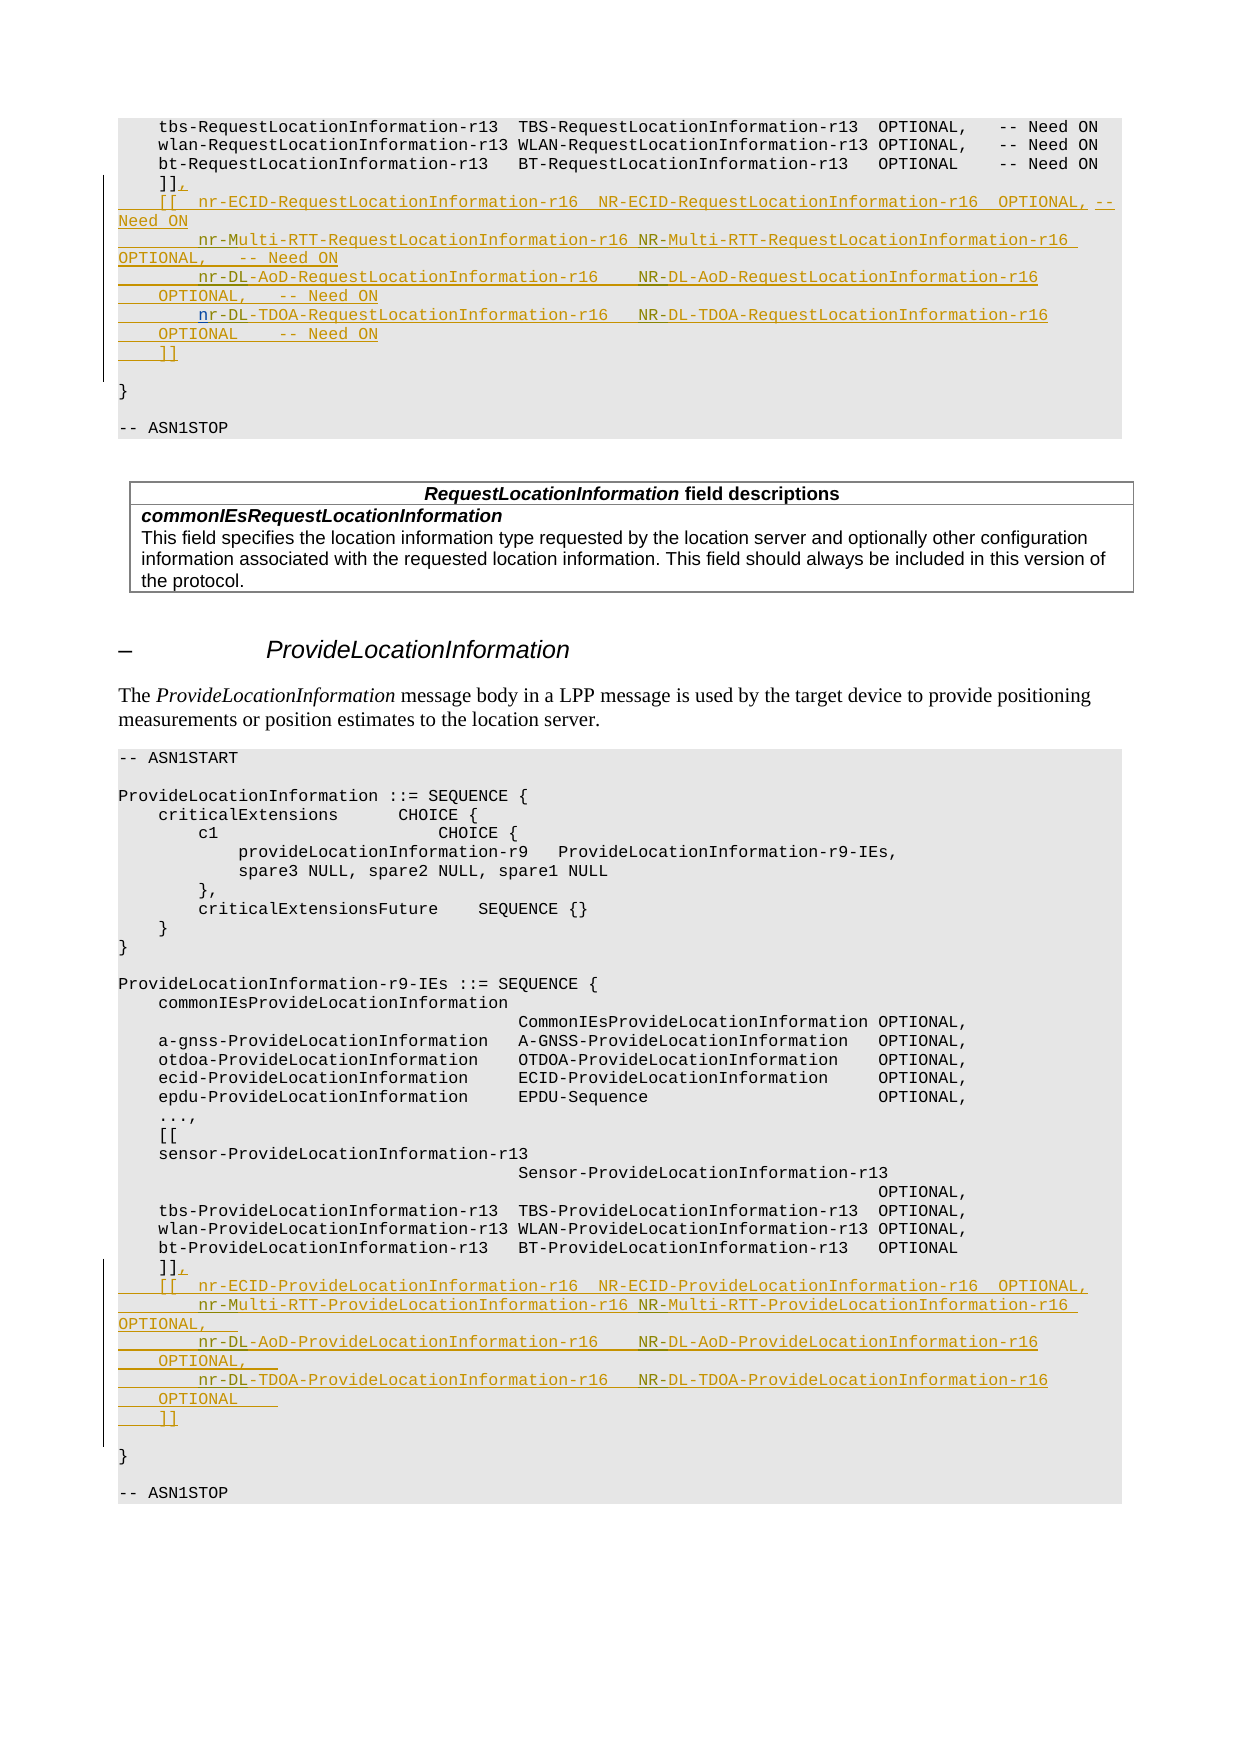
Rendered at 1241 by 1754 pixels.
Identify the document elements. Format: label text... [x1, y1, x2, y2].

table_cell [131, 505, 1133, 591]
text The ProvideLocationInformation message body in a LPP message is used by the target device to provide positioning measurements or position estimates to the location server. [118, 683, 1122, 731]
text c1 CHOICE { [118, 825, 1122, 844]
text wlan-ProvideLocationInformation-r13 WLAN-ProvideLocationInformation-r13 OPTIONAL, [118, 1221, 1122, 1240]
text -- ASN1STOP [118, 420, 1122, 439]
text tbs-RequestLocationInformation-r13 TBS-RequestLocationInformation-r13 OPTIONAL, -- Need ON [118, 118, 1122, 137]
text otdoa-ProvideLocationInformation OTDOA-ProvideLocationInformation OPTIONAL, [118, 1051, 1122, 1070]
text }, [118, 882, 1122, 900]
text tbs-ProvideLocationInformation-r13 TBS-ProvideLocationInformation-r13 OPTIONAL, [118, 1202, 1122, 1221]
text Sensor-ProvideLocationInformation-r13 [118, 1164, 1122, 1183]
text criticalExtensionsFuture SEQUENCE {} [118, 900, 1122, 919]
text ..., [118, 1108, 1122, 1127]
text spare3 NULL, spare2 NULL, spare1 NULL [118, 863, 1122, 882]
text } [118, 938, 1122, 957]
subtitle – ProvideLocationInformation [118, 635, 1122, 664]
text } [118, 382, 1122, 401]
text OPTIONAL, [118, 1183, 1122, 1202]
text commonIEsProvideLocationInformation [118, 995, 1122, 1013]
text ProvideLocationInformation-r9-IEs ::= SEQUENCE { [118, 976, 1122, 995]
text ecid-ProvideLocationInformation ECID-ProvideLocationInformation OPTIONAL, [118, 1070, 1122, 1089]
text bt-ProvideLocationInformation-r13 BT-ProvideLocationInformation-r13 OPTIONAL [118, 1240, 1122, 1259]
text sensor-ProvideLocationInformation-r13 [118, 1146, 1122, 1164]
text } [118, 1447, 1122, 1466]
text CommonIEsProvideLocationInformation OPTIONAL, [118, 1013, 1122, 1032]
text -- ASN1STOP [118, 1485, 1122, 1504]
text ]] [118, 175, 1122, 193]
text ProvideLocationInformation ::= SEQUENCE { [118, 787, 1122, 806]
text provideLocationInformation-r9 ProvideLocationInformation-r9-IEs, [118, 844, 1122, 863]
text epdu-ProvideLocationInformation EPDU-Sequence OPTIONAL, [118, 1089, 1122, 1108]
text [[ [118, 1127, 1122, 1146]
text wlan-RequestLocationInformation-r13 WLAN-RequestLocationInformation-r13 OPTIONAL, -- Need ON [118, 137, 1122, 156]
text criticalExtensions CHOICE { [118, 806, 1122, 825]
text a-gnss-ProvideLocationInformation A-GNSS-ProvideLocationInformation OPTIONAL, [118, 1032, 1122, 1051]
text -- ASN1START [118, 749, 1122, 768]
text ]] [118, 1259, 1122, 1277]
text bt-RequestLocationInformation-r13 BT-RequestLocationInformation-r13 OPTIONAL -- Need ON [118, 156, 1122, 175]
text } [118, 919, 1122, 938]
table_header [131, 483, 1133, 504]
